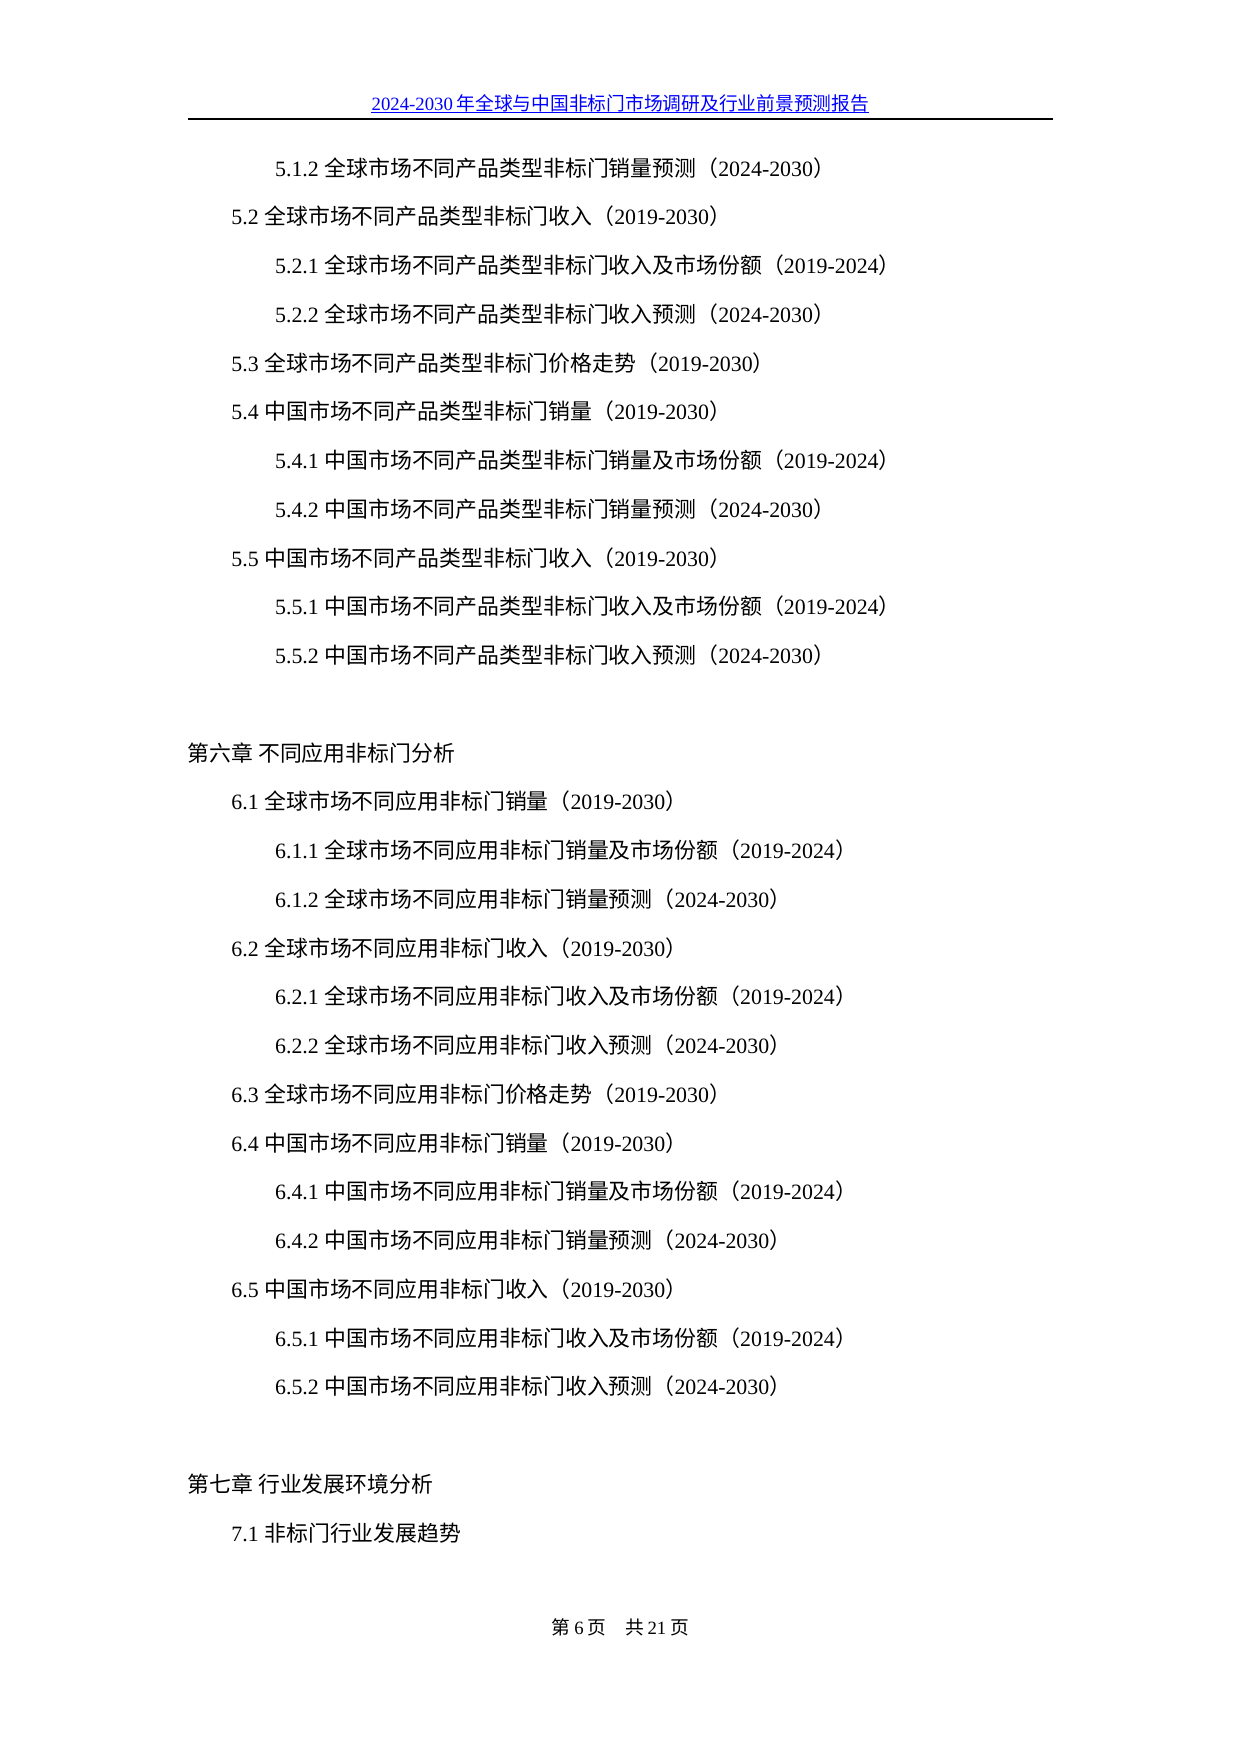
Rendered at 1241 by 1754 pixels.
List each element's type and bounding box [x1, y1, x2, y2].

text [187, 150, 1053, 1548]
